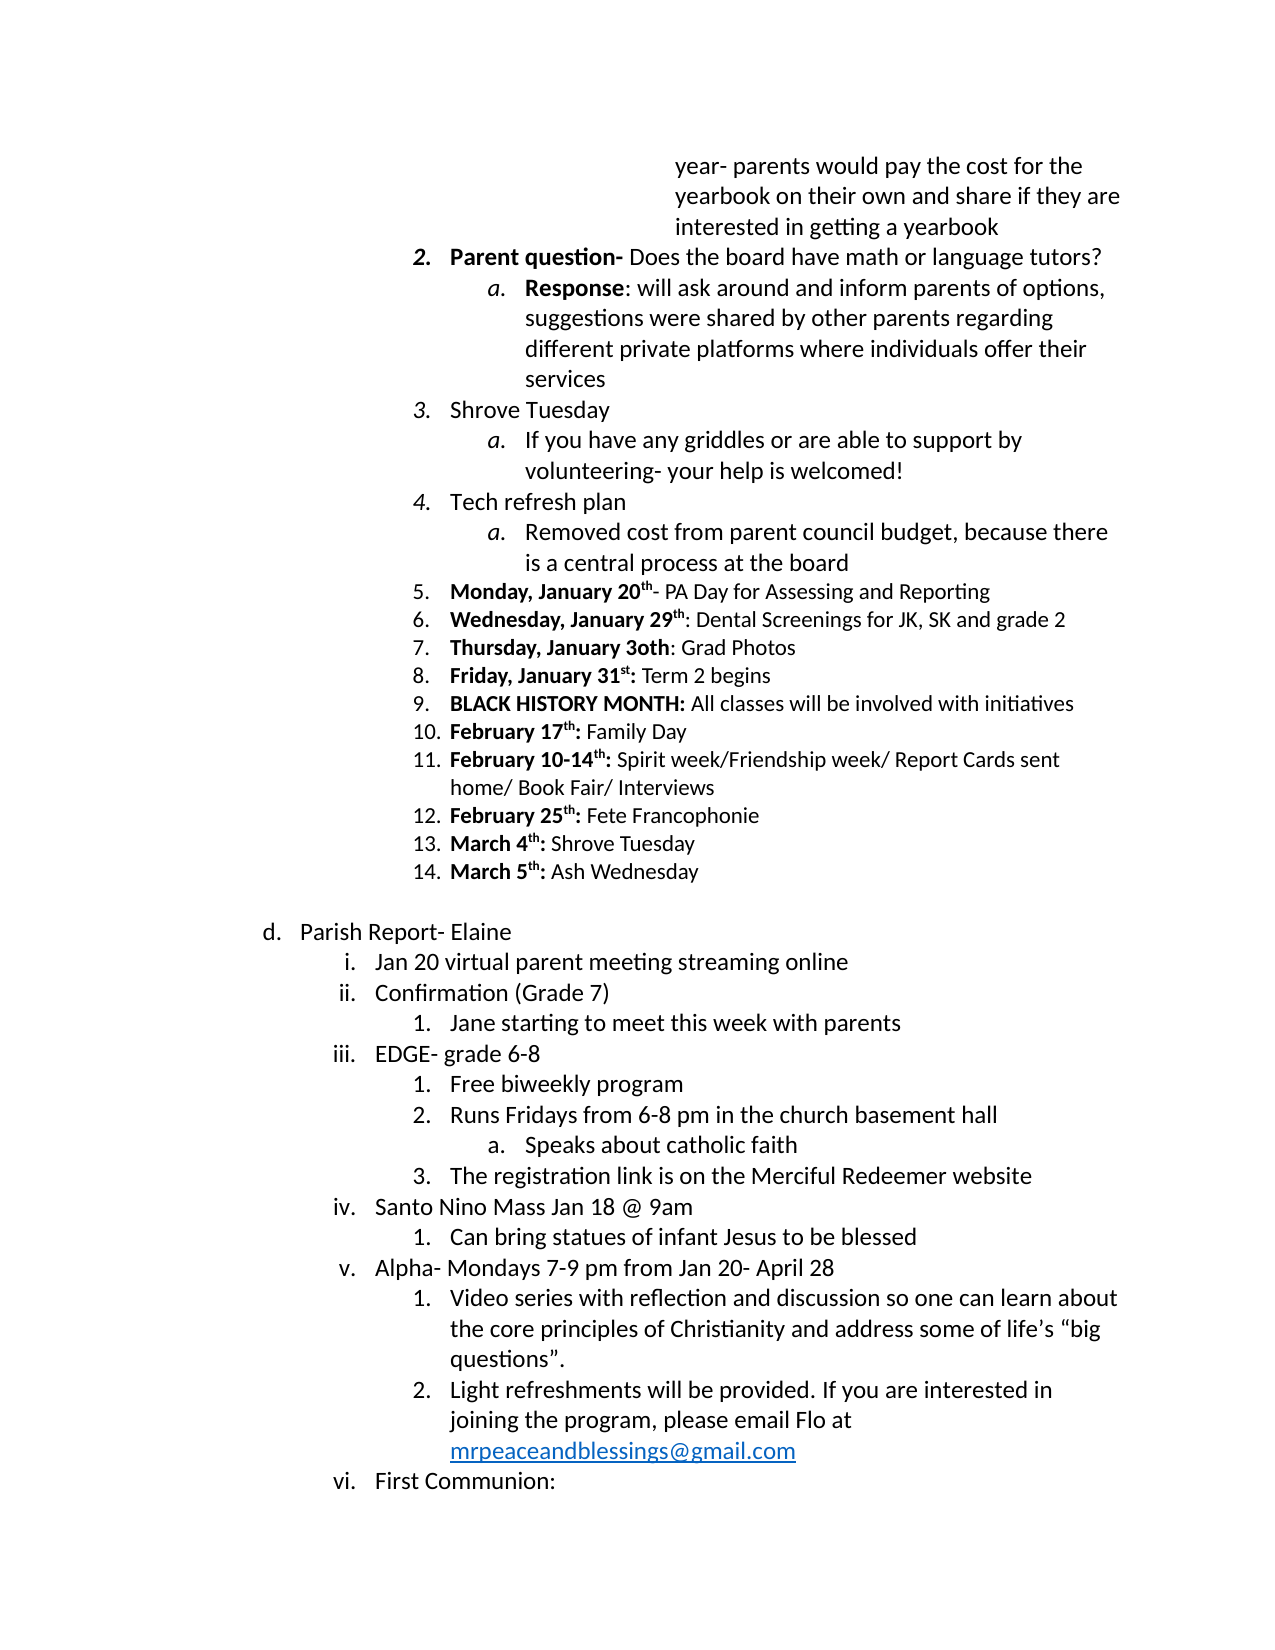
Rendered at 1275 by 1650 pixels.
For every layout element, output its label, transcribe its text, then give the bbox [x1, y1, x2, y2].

list Wednesday, January 29th: Dental Screenings for JK, SK and grade 2 [412, 605, 1125, 633]
list Free biweekly program [412, 1069, 1125, 1099]
list First Communion: [356, 1465, 1125, 1496]
list Light refreshments will be provided. If you are interested in joining the program, please email Flo at mrpeaceandblessings@gmail.com [412, 1374, 1125, 1465]
list Shrove Tuesday [412, 394, 1125, 425]
list Jan 20 virtual parent meeting streaming online [356, 947, 1125, 977]
list March 5th: Ash Wednesday [412, 857, 1125, 886]
list BLACK HISTORY MONTH: All classes will be involved with initiatives [412, 689, 1125, 717]
list Friday, January 31st: Term 2 begins [412, 661, 1125, 689]
list Parent question- Does the board have math or language tutors? [412, 242, 1125, 272]
list February 10-14th: Spirit week/Friendship week/ Report Cards sent home/ Book Fair/ Interviews [412, 745, 1125, 801]
list February 17th: Family Day [412, 717, 1125, 745]
list Jane starting to meet this week with parents [412, 1008, 1125, 1038]
list Runs Fridays from 6-8 pm in the church basement hall [412, 1099, 1125, 1130]
list Speaks about catholic faith [487, 1130, 1125, 1160]
list If you have any griddles or are able to support by volunteering- your help is welcomed! [487, 425, 1125, 486]
list Video series with reflection and discussion so one can learn about the core principles of Christianity and address some of life’s “big questions”. [412, 1282, 1125, 1374]
list Parish Report- Elaine [262, 916, 1125, 947]
list Tech refresh plan [412, 486, 1125, 516]
list Removed cost from parent council budget, because there is a central process at the board [487, 516, 1125, 577]
list February 25th: Fete Francophonie [412, 801, 1125, 829]
list Response: will ask around and inform parents of options, suggestions were shared by other parents regarding different private platforms where individuals offer their services [487, 272, 1125, 394]
list Santo Nino Mass Jan 18 @ 9am [356, 1191, 1125, 1221]
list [637, 150, 1125, 242]
list Confirmation (Grade 7) [356, 977, 1125, 1008]
list March 4th: Shrove Tuesday [412, 829, 1125, 857]
list The registration link is on the Merciful Redeemer website [412, 1160, 1125, 1191]
list Monday, January 20th- PA Day for Assessing and Reporting [412, 577, 1125, 605]
list Can bring statues of infant Jesus to be blessed [412, 1221, 1125, 1252]
list Alpha- Mondays 7-9 pm from Jan 20- April 28 [356, 1252, 1125, 1282]
list Thursday, January 3oth: Grad Photos [412, 633, 1125, 661]
list EDGE- grade 6-8 [356, 1038, 1125, 1069]
